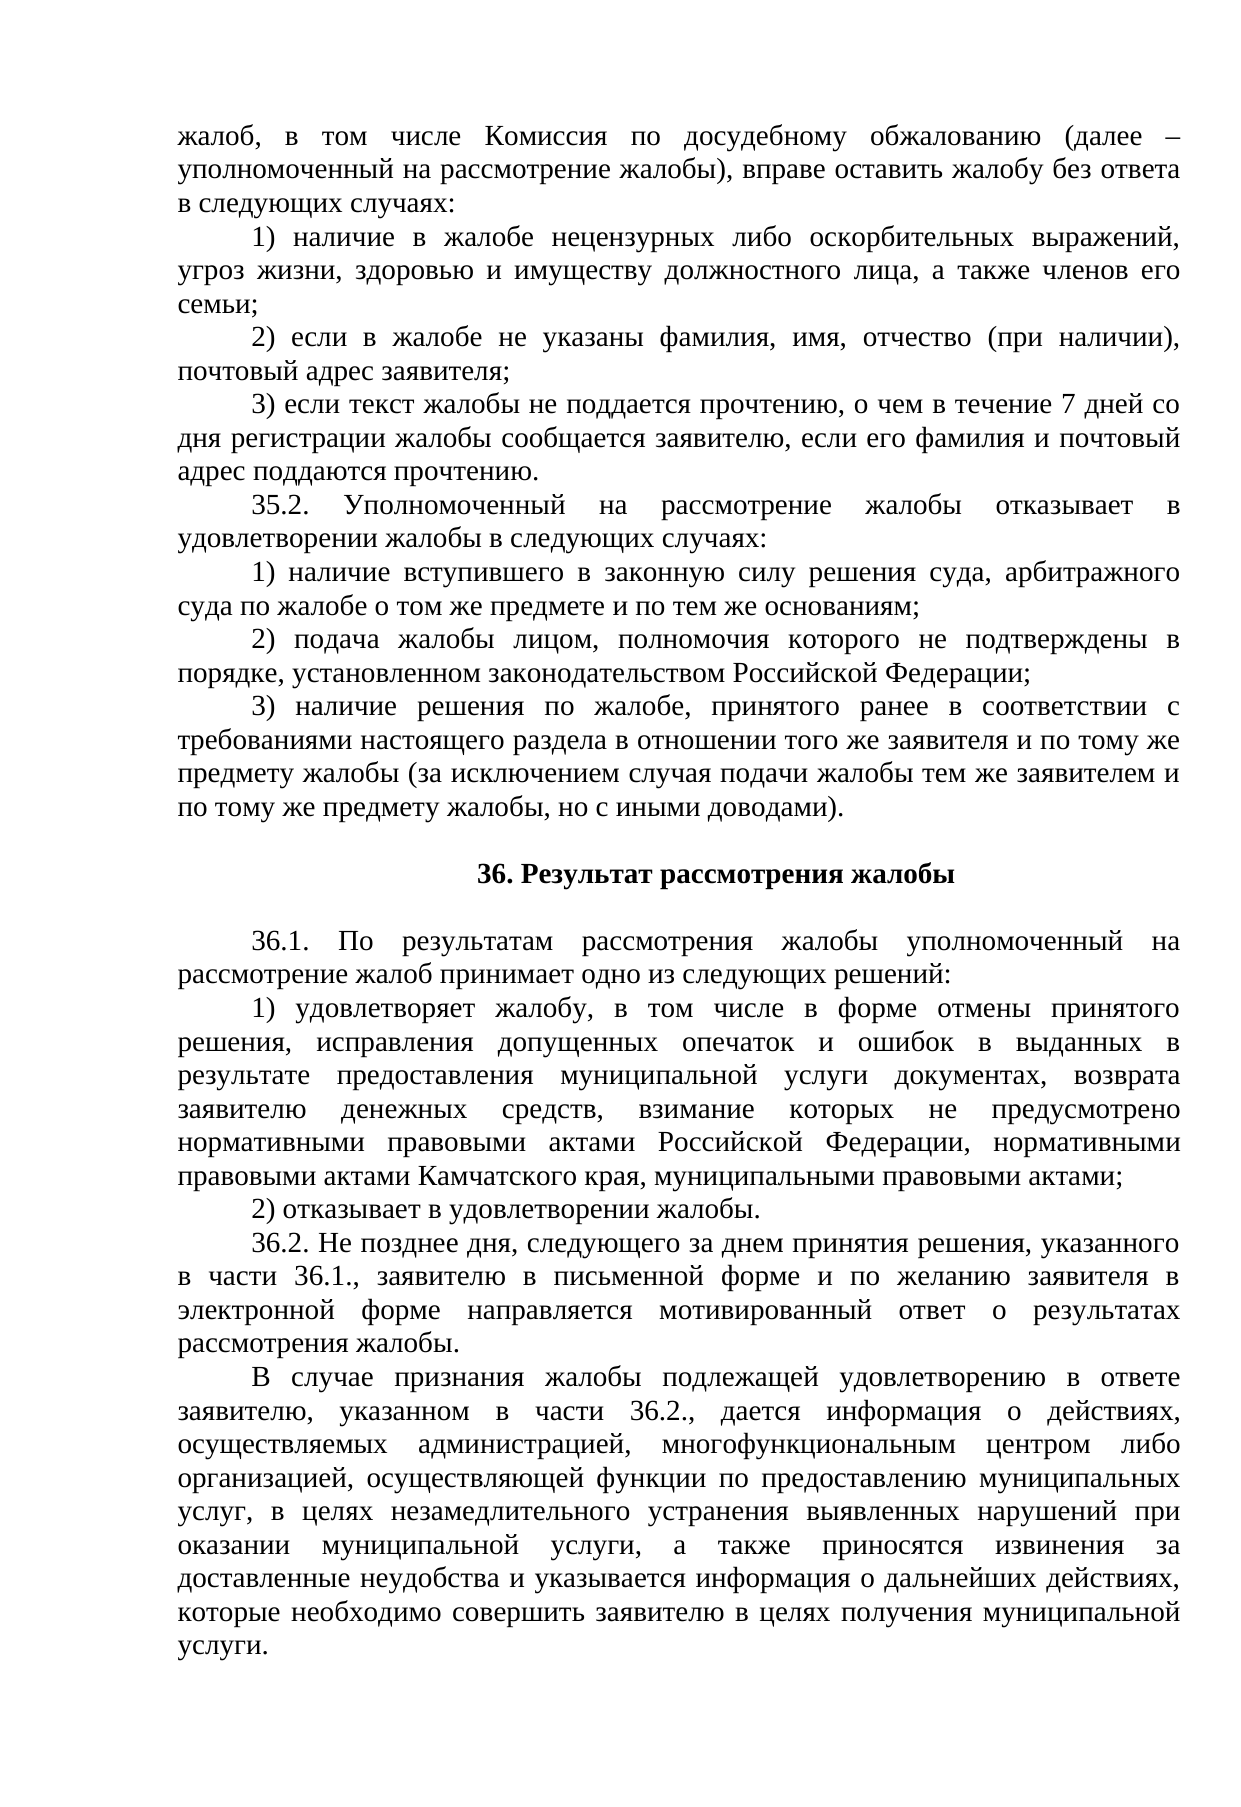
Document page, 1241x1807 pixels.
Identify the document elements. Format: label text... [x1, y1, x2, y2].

text 36.2. Не позднее дня, следующего за днем принятия решения, указанного в части 36.1., заявителю в письменной форме и по желанию заявителя в электронной форме направляется мотивированный ответ о результатах рассмотрения жалобы. [177, 1225, 1181, 1359]
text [177, 118, 1181, 219]
text 3) наличие решения по жалобе, принятого ранее в соответствии с требованиями настоящего раздела в отношении того же заявителя и по тому же предмету жалобы (за исключением случая подачи жалобы тем же заявителем и по тому же предмету жалобы, но с иными доводами). [177, 688, 1181, 822]
text 35.2. Уполномоченный на рассмотрение жалобы отказывает в удовлетворении жалобы в следующих случаях: [177, 487, 1181, 554]
text В случае признания жалобы подлежащей удовлетворению в ответе заявителю, указанном в части 36.2., дается информация о действиях, осуществляемых администрацией, многофункциональным центром либо организацией, осуществляющей функции по предоставлению муниципальных услуг, в целях незамедлительного устранения выявленных нарушений при оказании муниципальной услуги, а также приносятся извинения за доставленные неудобства и указывается информация о дальнейших действиях, которые необходимо совершить заявителю в целях получения муниципальной услуги. [177, 1359, 1181, 1661]
text 1) наличие вступившего в законную силу решения суда, арбитражного суда по жалобе о том же предмете и по тем же основаниям; [177, 554, 1181, 621]
text 36. Результат рассмотрения жалобы [177, 856, 1181, 889]
text 1) наличие в жалобе нецензурных либо оскорбительных выражений, угроз жизни, здоровью и имуществу должностного лица, а также членов его семьи; [177, 219, 1181, 319]
text 1) удовлетворяет жалобу, в том числе в форме отмены принятого решения, исправления допущенных опечаток и ошибок в выданных в результате предоставления муниципальной услуги документах, возврата заявителю денежных средств, взимание которых не предусмотрено нормативными правовыми актами Российской Федерации, нормативными правовыми актами Камчатского края, муниципальными правовыми актами; [177, 990, 1181, 1191]
text 2) подача жалобы лицом, полномочия которого не подтверждены в порядке, установленном законодательством Российской Федерации; [177, 621, 1181, 688]
text 36.1. По результатам рассмотрения жалобы уполномоченный на рассмотрение жалоб принимает одно из следующих решений: [177, 923, 1181, 990]
text 2) отказывает в удовлетворении жалобы. [177, 1191, 1181, 1225]
text 2) если в жалобе не указаны фамилия, имя, отчество (при наличии), почтовый адрес заявителя; [177, 319, 1181, 386]
text 3) если текст жалобы не поддается прочтению, о чем в течение 7 дней со дня регистрации жалобы сообщается заявителю, если его фамилия и почтовый адрес поддаются прочтению. [177, 386, 1181, 487]
